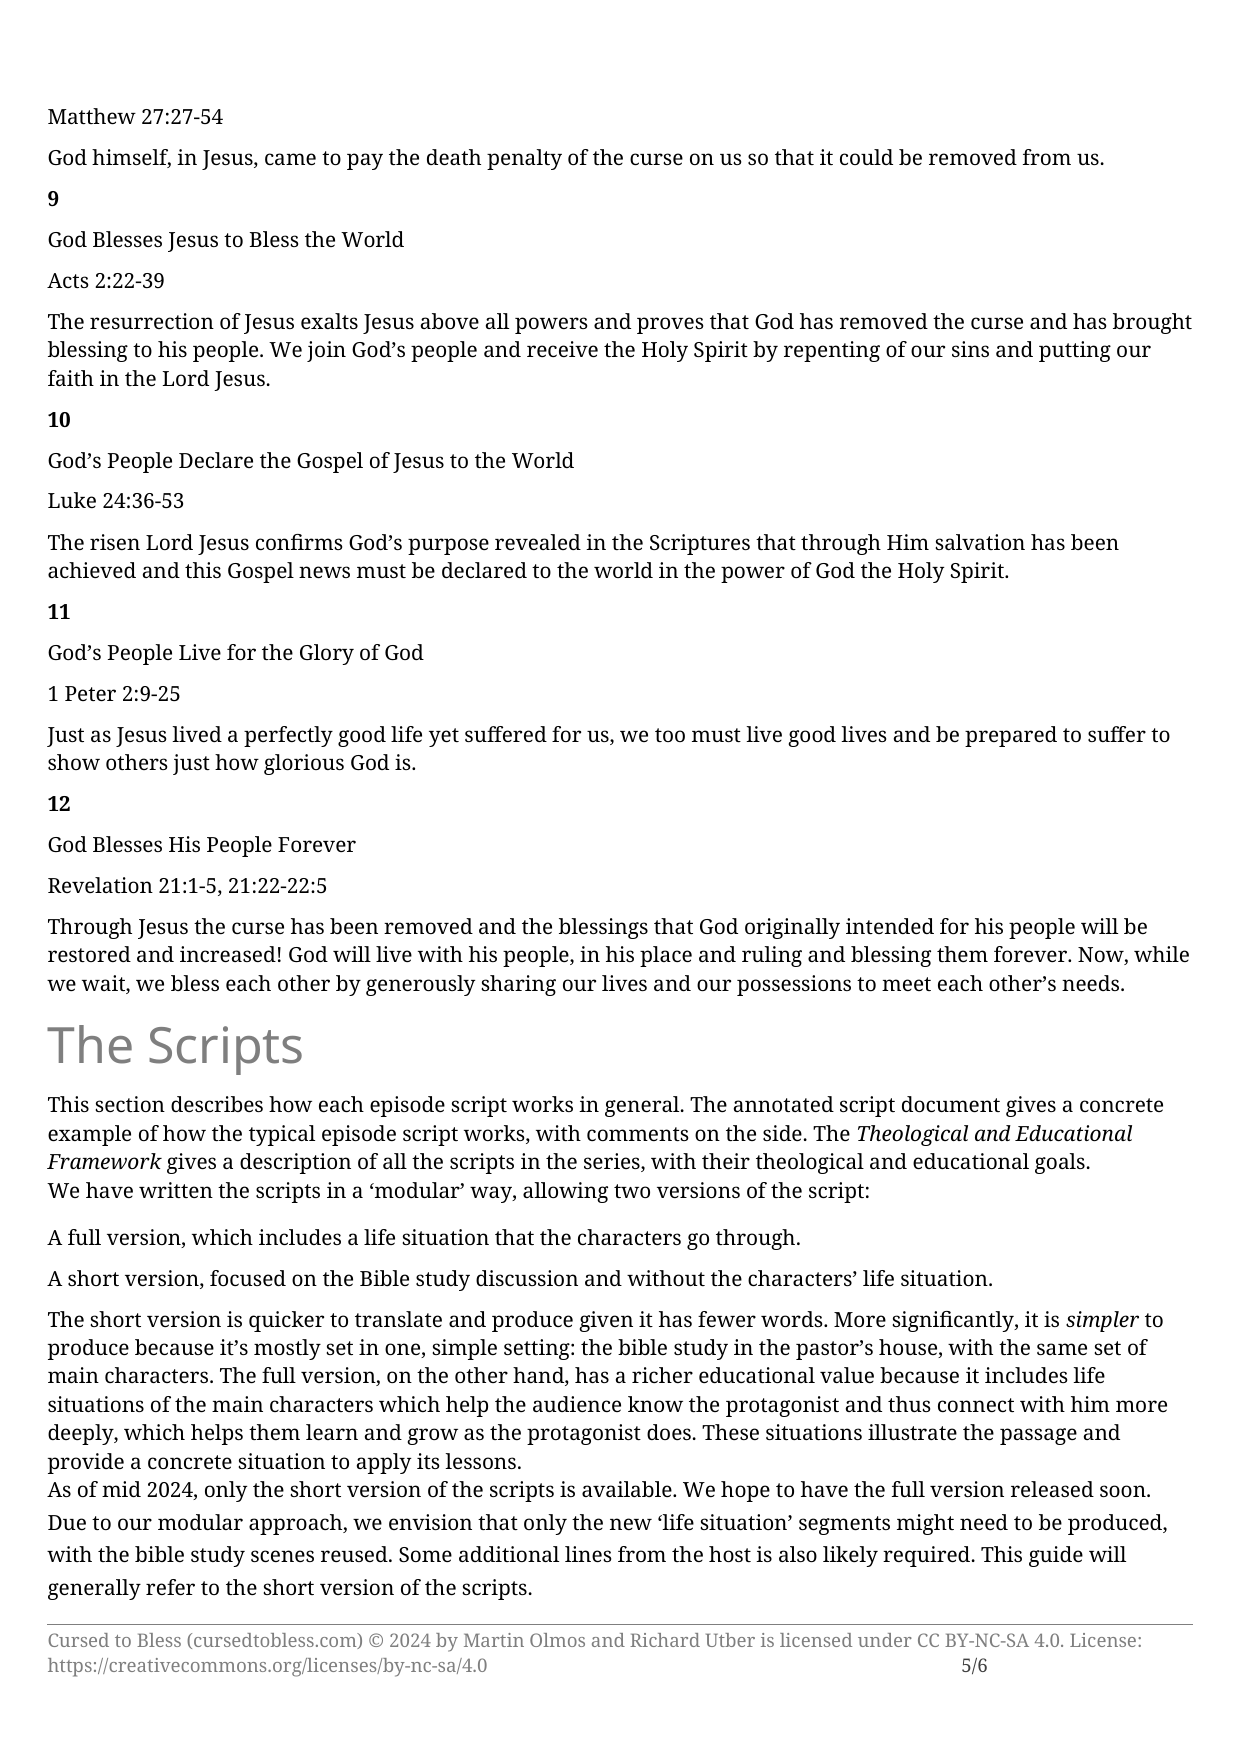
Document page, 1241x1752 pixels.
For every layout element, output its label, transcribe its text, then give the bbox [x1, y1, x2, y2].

text We have written the scripts in a ‘modular’ way, allowing two versions of the script: [47, 1176, 1193, 1204]
subtitle The Scripts [47, 1010, 1193, 1078]
text As of mid 2024, only the short version of the scripts is available. We hope to have the full version released soon. Due to our modular approach, we envision that only the new ‘life situation’ segments might need to be produced, with the bible study scenes reused. Some additional lines from the host is also likely required. This guide will generally refer to the short version of the scripts. [47, 1475, 1193, 1602]
